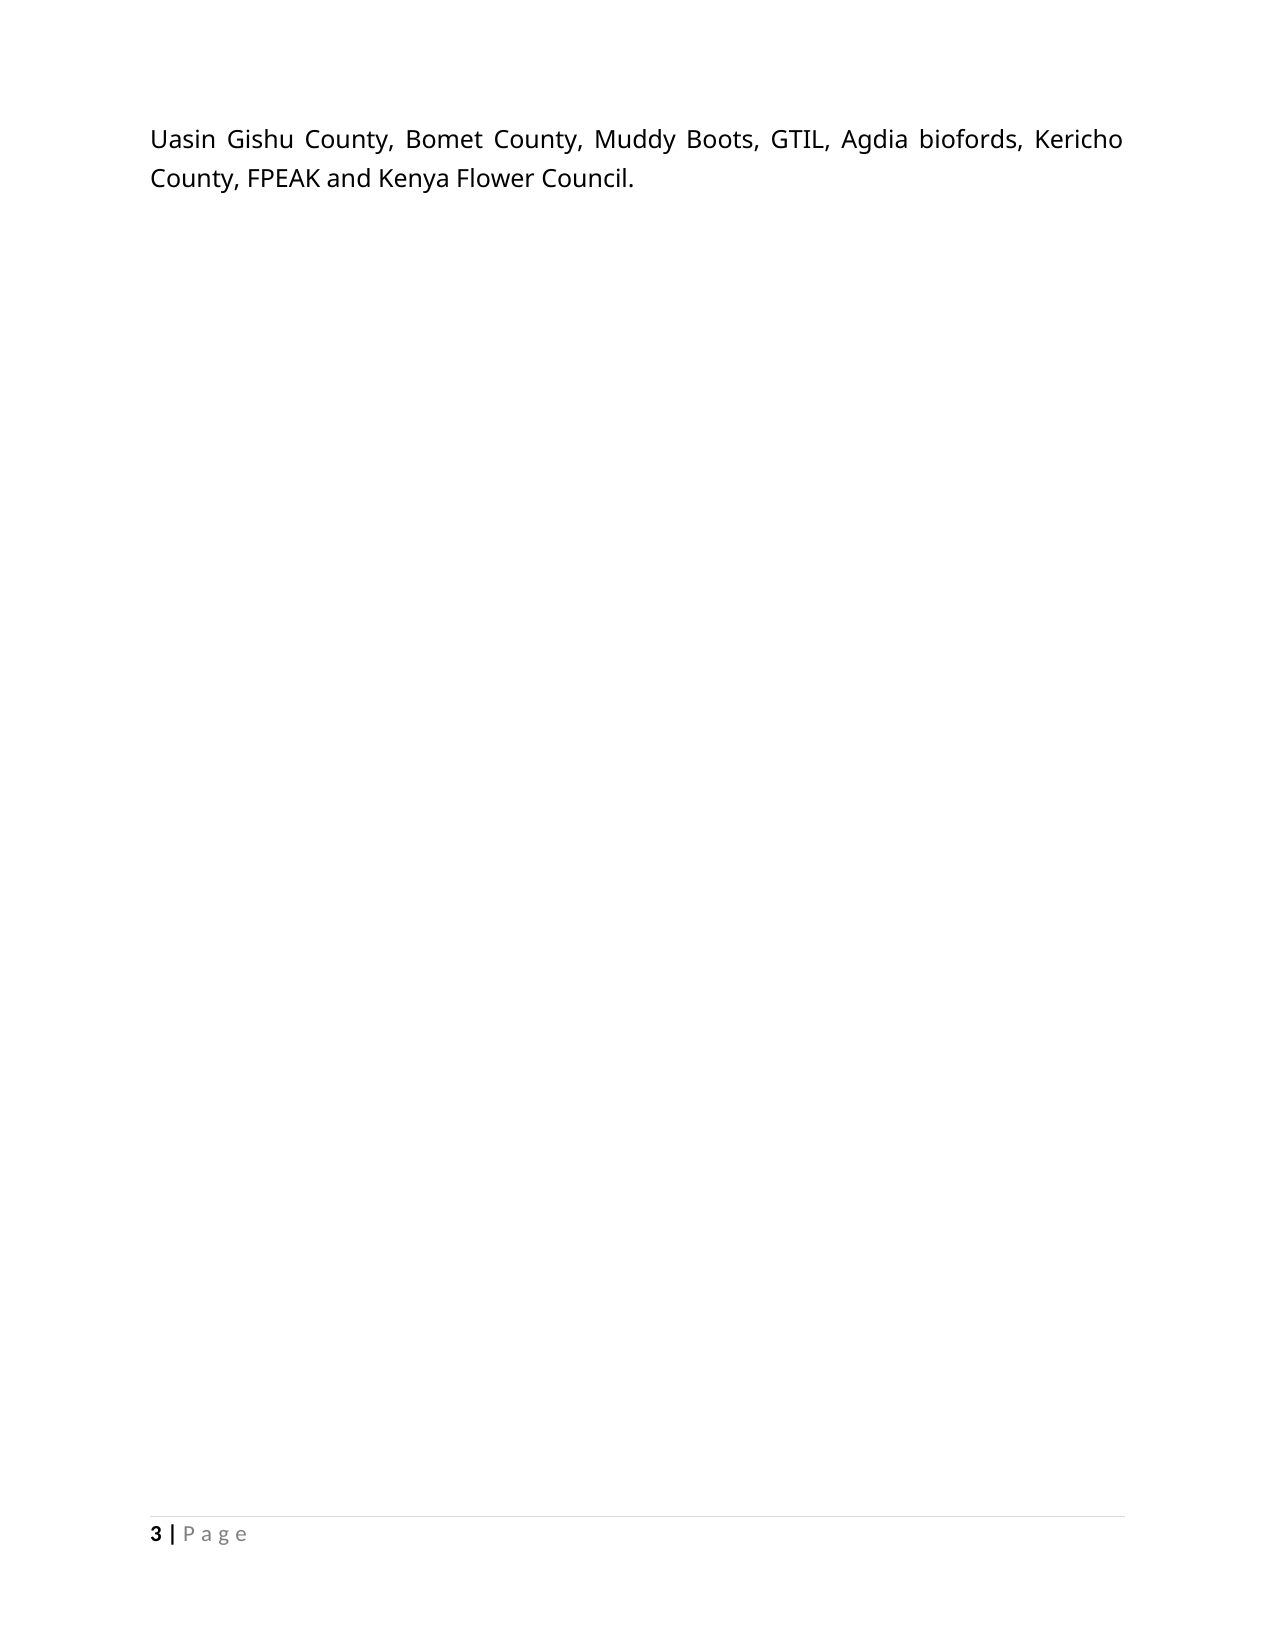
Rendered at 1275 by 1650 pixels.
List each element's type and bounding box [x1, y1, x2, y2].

text [150, 122, 1125, 195]
